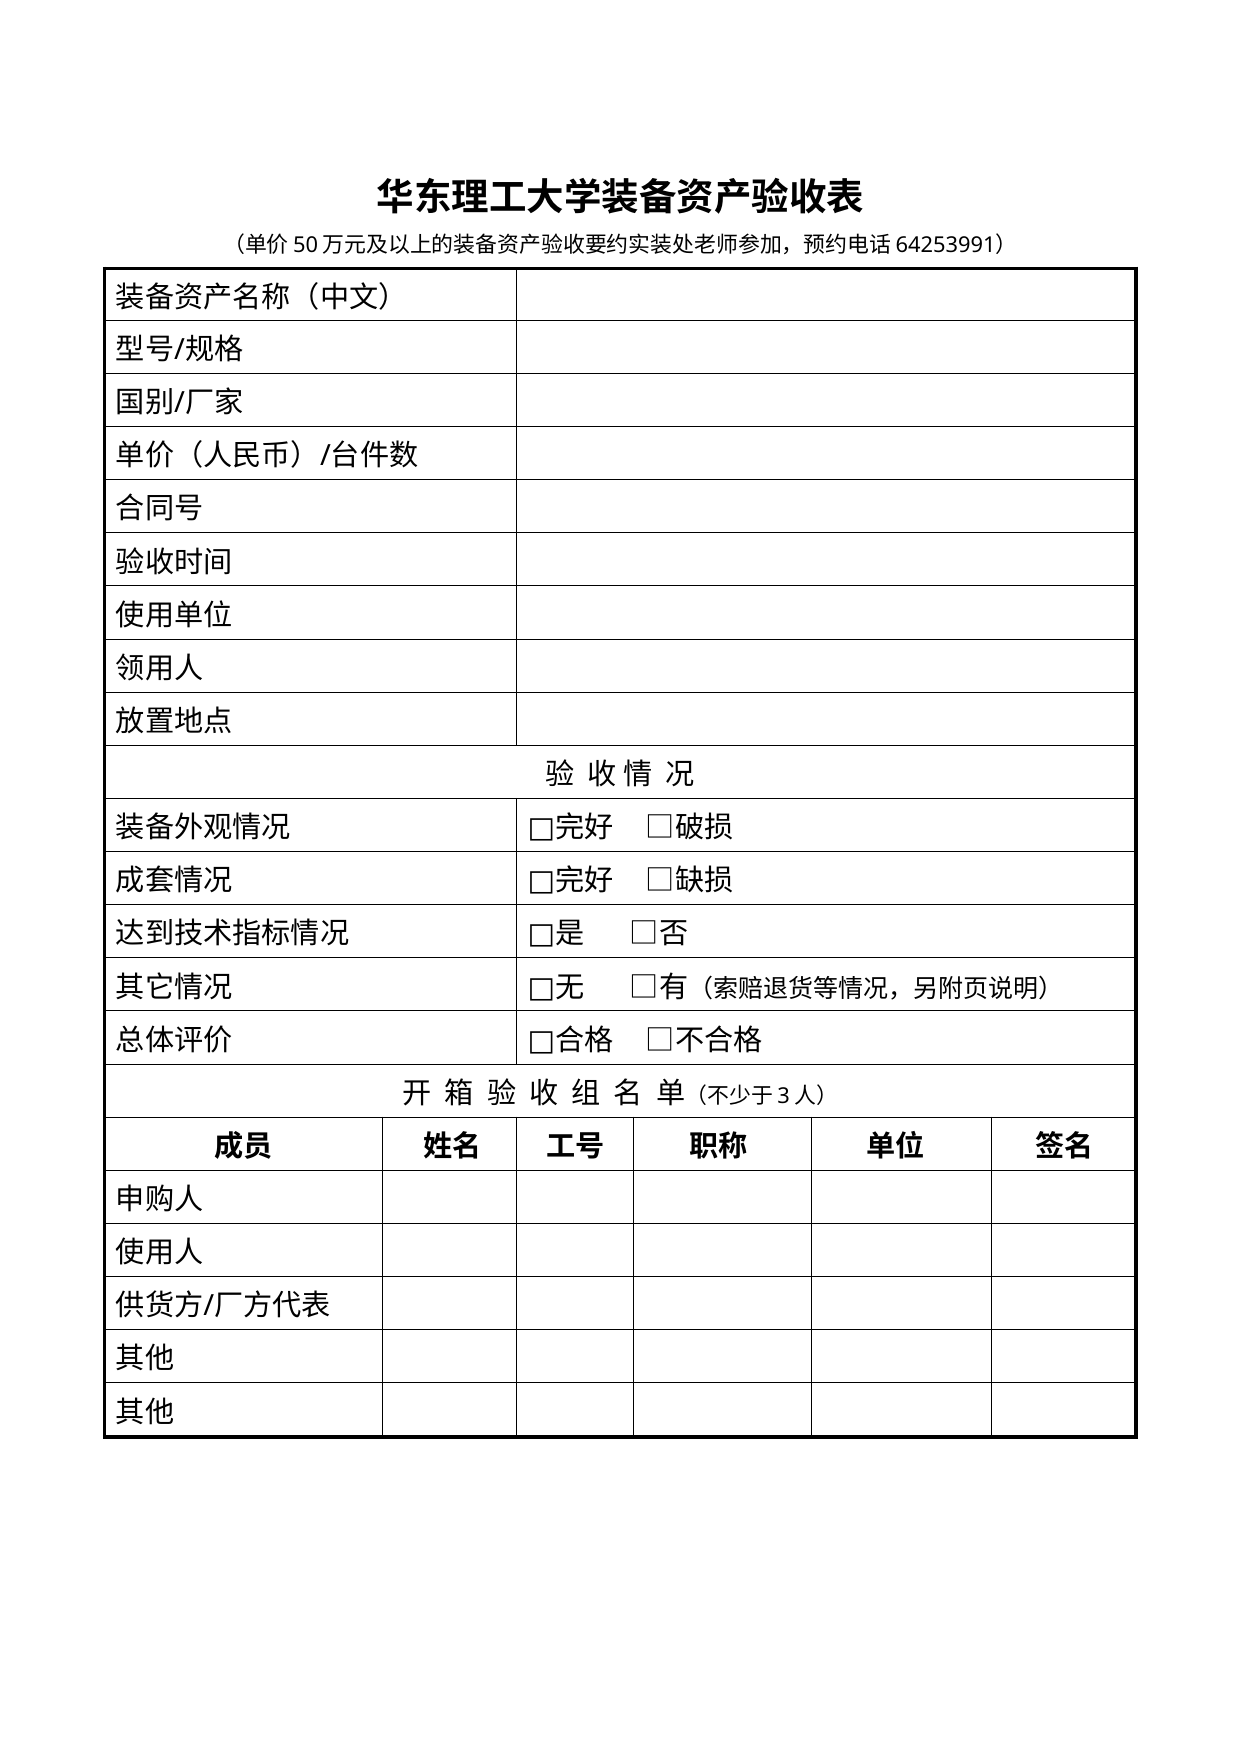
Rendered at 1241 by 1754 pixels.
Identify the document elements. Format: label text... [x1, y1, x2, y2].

table_cell 申购人 [106, 1171, 382, 1223]
table_cell [992, 1224, 1134, 1276]
table_cell 单位 [812, 1118, 991, 1170]
table_cell [517, 1171, 633, 1223]
table_cell [383, 1277, 516, 1329]
table_cell [517, 321, 1134, 373]
table_cell 验 收 情 况 [106, 746, 1134, 798]
table_cell [517, 586, 1134, 638]
table_cell [634, 1224, 811, 1276]
table_cell 总体评价 [106, 1011, 516, 1063]
table_cell [812, 1224, 991, 1276]
table_header [517, 270, 1134, 320]
table_cell 领用人 [106, 640, 516, 692]
table_cell 供货方/厂方代表 [106, 1277, 382, 1329]
table_cell 其它情况 [106, 958, 516, 1010]
table_cell [517, 640, 1134, 692]
table_cell 成员 [106, 1118, 382, 1170]
table_cell [517, 374, 1134, 426]
table_cell 验收时间 [106, 533, 516, 585]
table_cell 使用单位 [106, 586, 516, 638]
table_cell □无 □有（索赔退货等情况，另附页说明） [517, 958, 1134, 1010]
table_cell [812, 1277, 991, 1329]
table_cell [517, 1277, 633, 1329]
table_cell □是 □否 [517, 905, 1134, 957]
text 华东理工大学装备资产验收表 [187, 162, 1053, 227]
table_cell 职称 [634, 1118, 811, 1170]
table_cell 开 箱 验 收 组 名 单（不少于3人） [106, 1065, 1134, 1117]
table_cell [812, 1171, 991, 1223]
table_cell 合同号 [106, 480, 516, 532]
table_cell 使用人 [106, 1224, 382, 1276]
table_cell [812, 1383, 991, 1435]
table_cell [517, 533, 1134, 585]
table_cell [992, 1330, 1134, 1382]
text （单价50万元及以上的装备资产验收要约实装处老师参加，预约电话64253991） [187, 227, 1053, 259]
table_cell 装备外观情况 [106, 799, 516, 851]
table_header 装备资产名称（中文） [106, 270, 516, 320]
table_cell 姓名 [383, 1118, 516, 1170]
table_cell [517, 1224, 633, 1276]
table_cell [383, 1330, 516, 1382]
table_cell [517, 1330, 633, 1382]
table_cell 单价（人民币）/台件数 [106, 427, 516, 479]
table_cell [992, 1171, 1134, 1223]
table_cell [812, 1330, 991, 1382]
table_cell □合格 □不合格 [517, 1011, 1134, 1063]
table_cell 型号/规格 [106, 321, 516, 373]
table_cell [634, 1330, 811, 1382]
table_cell [634, 1277, 811, 1329]
table_cell [517, 1383, 633, 1435]
table_cell [517, 427, 1134, 479]
table_cell 成套情况 [106, 852, 516, 904]
table_cell 其他 [106, 1383, 382, 1435]
table_cell [383, 1171, 516, 1223]
table_cell 签名 [992, 1118, 1134, 1170]
table_cell [992, 1383, 1134, 1435]
table_cell 其他 [106, 1330, 382, 1382]
table_cell [383, 1383, 516, 1435]
table_cell □完好 □缺损 [517, 852, 1134, 904]
table_cell [992, 1277, 1134, 1329]
table_cell [517, 693, 1134, 745]
table_cell □完好 □破损 [517, 799, 1134, 851]
table_cell [634, 1171, 811, 1223]
table_cell [383, 1224, 516, 1276]
table_cell 达到技术指标情况 [106, 905, 516, 957]
table_cell 工号 [517, 1118, 633, 1170]
table_cell [517, 480, 1134, 532]
table_cell [634, 1383, 811, 1435]
table_cell 放置地点 [106, 693, 516, 745]
table_cell 国别/厂家 [106, 374, 516, 426]
